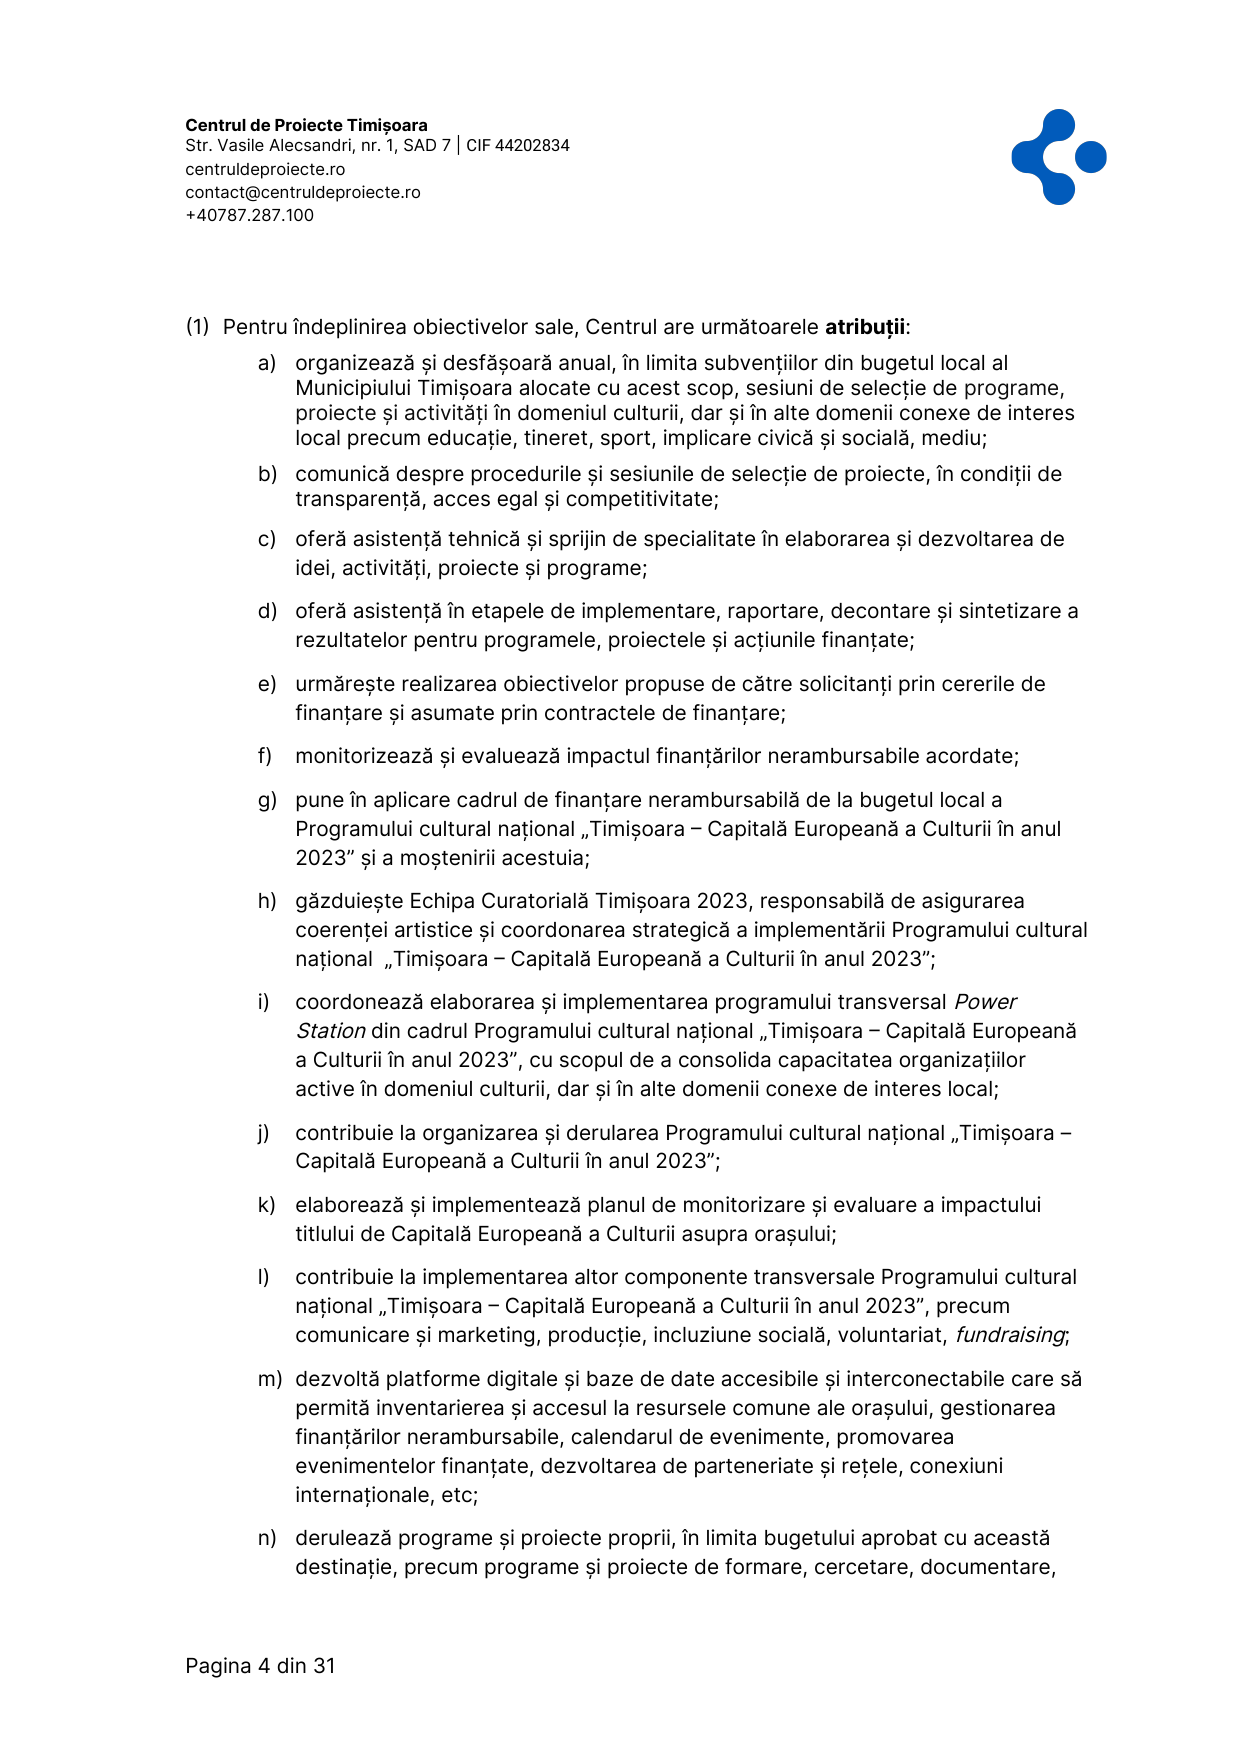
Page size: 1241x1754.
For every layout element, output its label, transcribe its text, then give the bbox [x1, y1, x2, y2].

list găzduiește Echipa Curatorială Timișoara 2023, responsabilă de asigurarea coerenței artistice și coordonarea strategică a implementării Programului cultural național „Timișoara – Capitală Europeană a Culturii în anul 2023”; [258, 888, 1091, 971]
list urmărește realizarea obiectivelor propuse de către solicitanți prin cererile de finanțare și asumate prin contractele de finanțare; [258, 671, 1091, 725]
list organizează şi desfășoară anual, în limita subvențiilor din bugetul local al Municipiului Timișoara alocate cu acest scop, sesiuni de selecție de programe, proiecte și activități în domeniul culturii, dar și în alte domenii conexe de interes local precum educație, tineret, sport, implicare civică și socială, mediu; [258, 350, 1091, 451]
list dezvoltă platforme digitale și baze de date accesibile și interconectabile care să permită inventarierea și accesul la resursele comune ale orașului, gestionarea finanțărilor nerambursabile, calendarul de evenimente, promovarea evenimentelor finanțate, dezvoltarea de parteneriate și rețele, conexiuni internaționale, etc; [258, 1366, 1091, 1507]
picture [1011, 109, 1107, 205]
list pune în aplicare cadrul de finanțare nerambursabilă de la bugetul local a Programului cultural național „Timişoara – Capitală Europeană a Culturii în anul 2023” și a moștenirii acestuia; [258, 787, 1091, 870]
list oferă asistență în etapele de implementare, raportare, decontare și sintetizare a rezultatelor pentru programele, proiectele și acțiunile finanțate; [258, 598, 1091, 653]
list comunică despre procedurile și sesiunile de selecție de proiecte, în condiții de transparență, acces egal și competitivitate; [258, 461, 1091, 512]
list coordonează elaborarea și implementarea programului transversal Power Station din cadrul Programului cultural național „Timișoara – Capitală Europeană a Culturii în anul 2023”, cu scopul de a consolida capacitatea organizațiilor active în domeniul culturii, dar și în alte domenii conexe de interes local; [258, 989, 1091, 1102]
list monitorizează și evaluează impactul finanțărilor nerambursabile acordate; [258, 743, 1091, 768]
list Pentru îndeplinirea obiectivelor sale, Centrul are următoarele atribuții: [185, 314, 1090, 339]
list contribuie la organizarea și derularea Programului cultural național „Timișoara – Capitală Europeană a Culturii în anul 2023”; [258, 1120, 1091, 1174]
list elaborează și implementează planul de monitorizare și evaluare a impactului titlului de Capitală Europeană a Culturii asupra orașului; [258, 1192, 1091, 1246]
list oferă asistență tehnică și sprijin de specialitate în elaborarea și dezvoltarea de idei, activități, proiecte și programe; [258, 526, 1091, 580]
list contribuie la implementarea altor componente transversale Programului cultural național „Timișoara – Capitală Europeană a Culturii în anul 2023”, precum comunicare și marketing, producție, incluziune socială, voluntariat, fundraising; [258, 1264, 1091, 1348]
